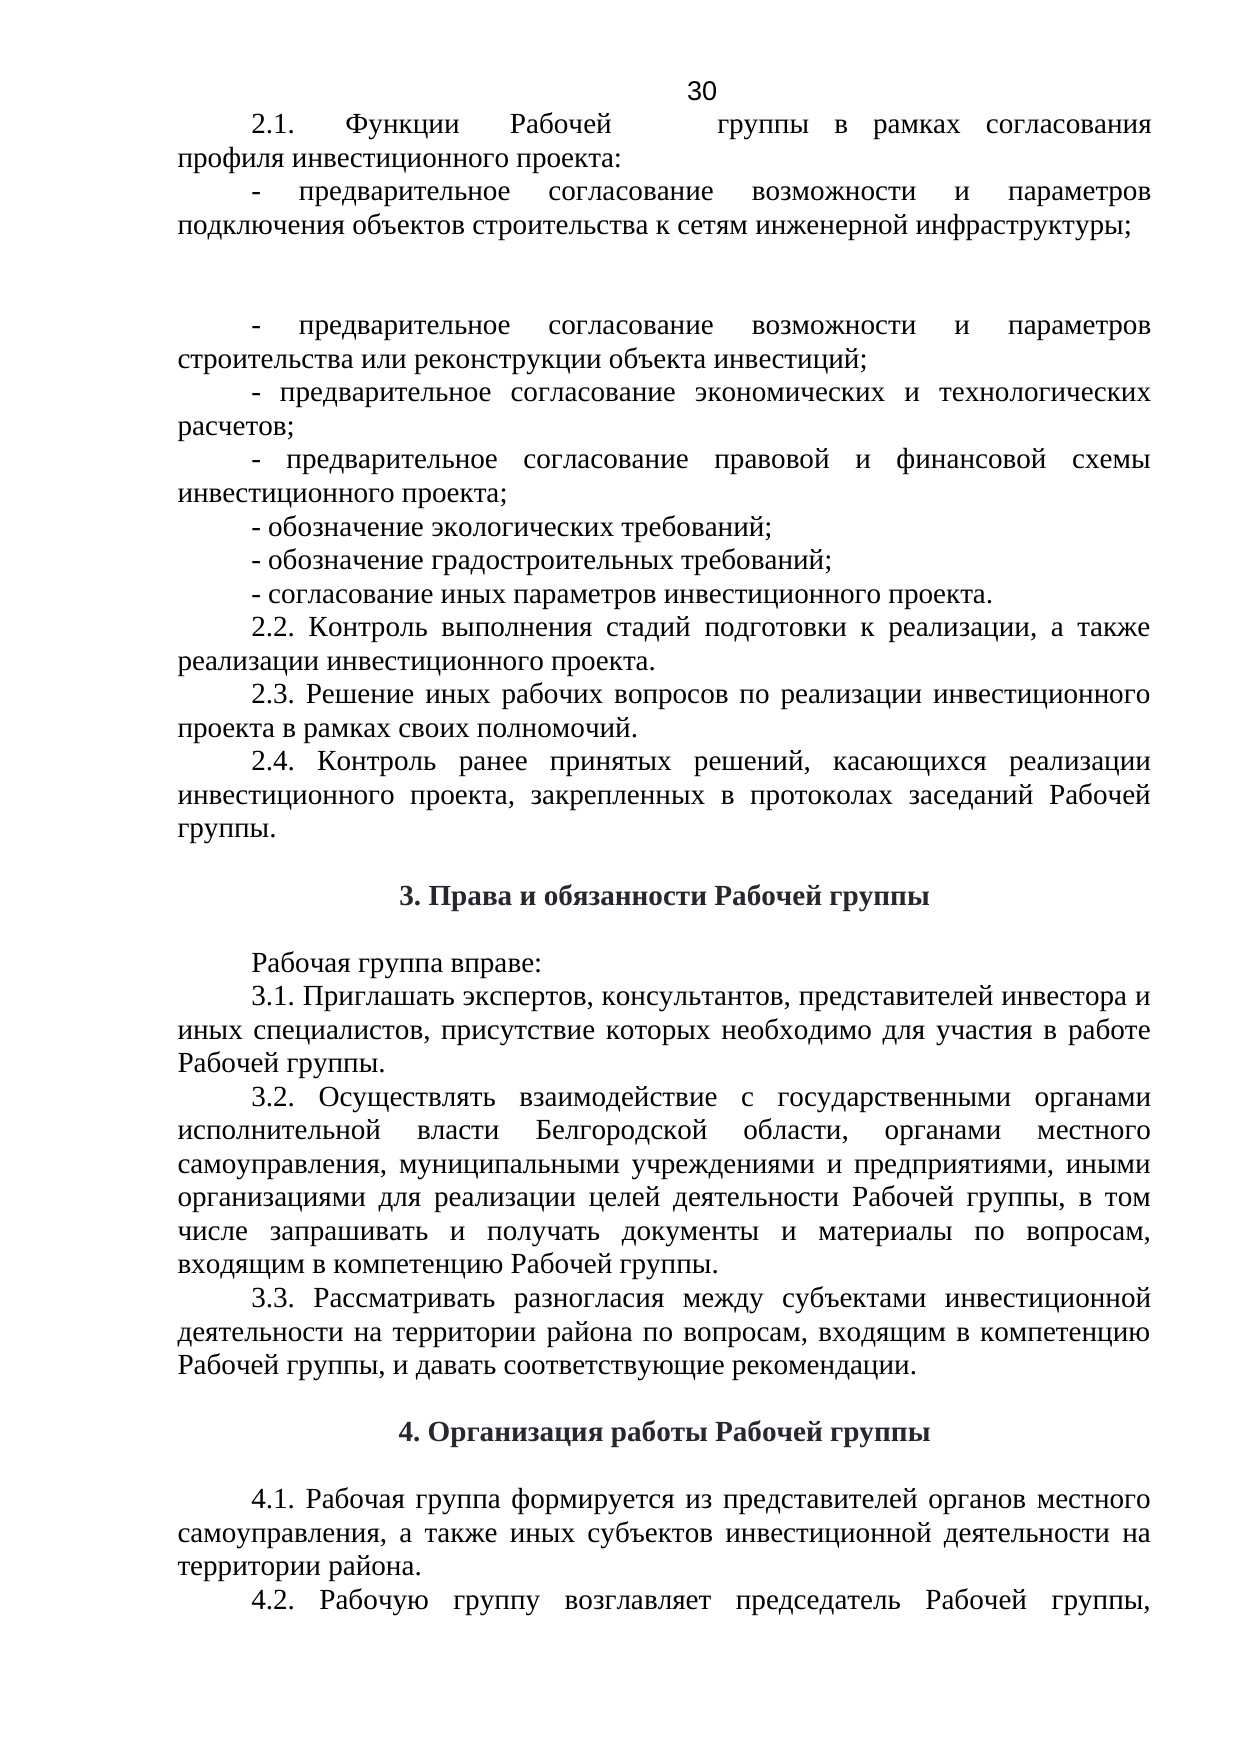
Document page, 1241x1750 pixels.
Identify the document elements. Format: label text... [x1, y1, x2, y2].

text - обозначение экологических требований; [177, 509, 1152, 542]
text 3.3. Рассматривать разногласия между субъектами инвестиционной деятельности на территории района по вопросам, входящим в компетенцию Рабочей группы, и давать соответствующие рекомендации. [177, 1280, 1152, 1381]
text Рабочая группа вправе: [177, 945, 1152, 978]
text 2.3. Решение иных рабочих вопросов по реализации инвестиционного проекта в рамках своих полномочий. [177, 676, 1152, 743]
text - предварительное согласование правовой и финансовой схемы инвестиционного проекта; [177, 442, 1152, 509]
text 3.2. Осуществлять взаимодействие с государственными органами исполнительной власти Белгородской области, органами местного самоуправления, муниципальными учреждениями и предприятиями, иными организациями для реализации целей деятельности Рабочей группы, в том числе запрашивать и получать документы и материалы по вопросам, входящим в компетенцию Рабочей группы. [177, 1079, 1152, 1280]
text 4.1. Рабочая группа формируется из представителей органов местного самоуправления, а также иных субъектов инвестиционной деятельности на территории района. [177, 1481, 1152, 1582]
subtitle 3. Права и обязанности Рабочей группы [177, 878, 1152, 911]
text - согласование иных параметров инвестиционного проекта. [177, 576, 1152, 609]
text - предварительное согласование возможности и параметров строительства или реконструкции объекта инвестиций; [177, 307, 1152, 374]
text 2.2. Контроль выполнения стадий подготовки к реализации, а также реализации инвестиционного проекта. [177, 609, 1152, 676]
text 2.4. Контроль ранее принятых решений, касающихся реализации инвестиционного проекта, закрепленных в протоколах заседаний Рабочей группы. [177, 743, 1152, 844]
text 2.1. Функции Рабочей группы в рамках согласования профиля инвестиционного проекта: [177, 106, 1152, 173]
subtitle 4. Организация работы Рабочей группы [177, 1414, 1152, 1448]
text - обозначение градостроительных требований; [177, 542, 1152, 576]
text - предварительное согласование экономических и технологических расчетов; [177, 374, 1152, 442]
text 3.1. Приглашать экспертов, консультантов, представителей инвестора и иных специалистов, присутствие которых необходимо для участия в работе Рабочей группы. [177, 978, 1152, 1079]
text - предварительное согласование возможности и параметров подключения объектов строительства к сетям инженерной инфраструктуры; [177, 173, 1152, 240]
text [177, 1582, 1152, 1616]
